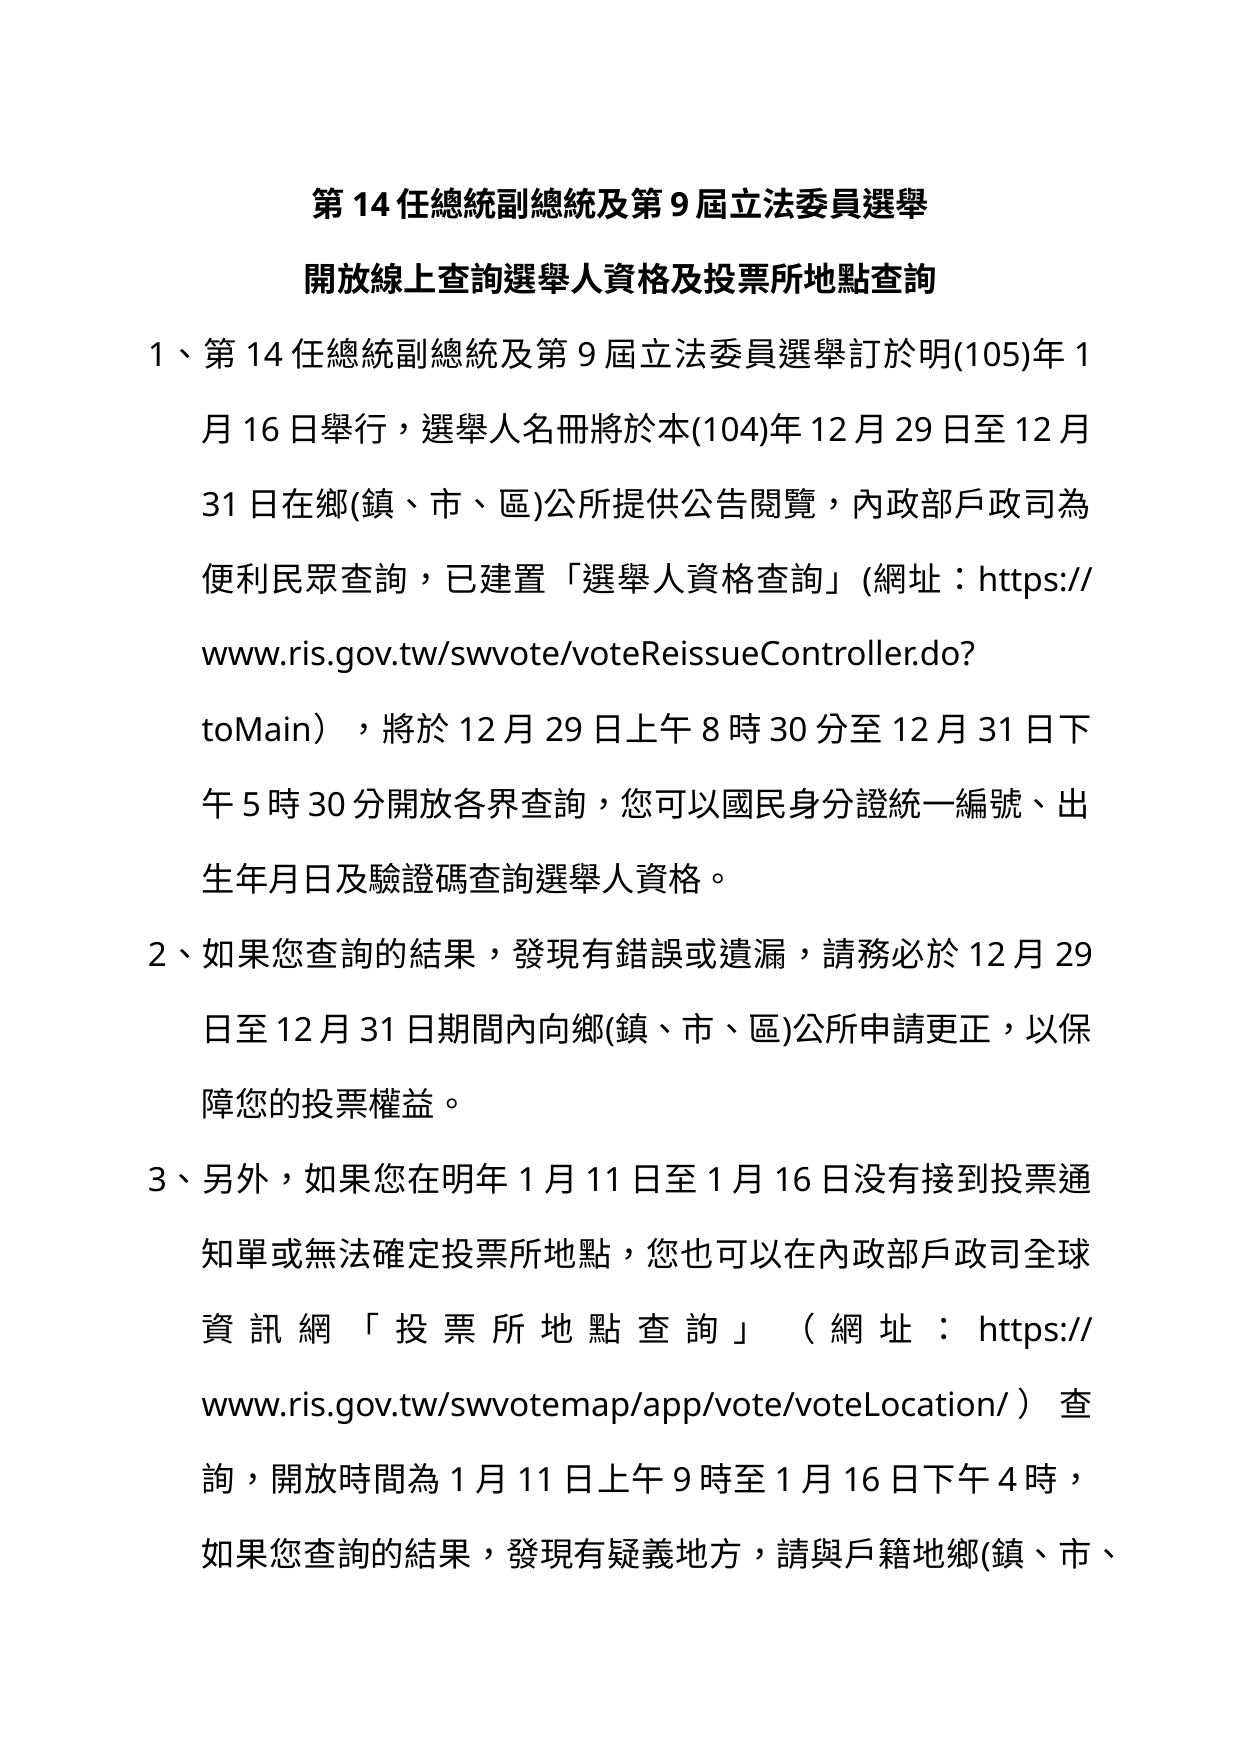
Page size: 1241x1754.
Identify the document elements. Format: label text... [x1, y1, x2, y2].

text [148, 1139, 1093, 1589]
text 第14任總統副總統及第9屆立法委員選舉 [148, 164, 1093, 239]
text 2、如果您查詢的結果，發現有錯誤或遺漏，請務必於12月29日至12月31日期間內向鄉(鎮、市、區)公所申請更正，以保障您的投票權益。 [148, 914, 1093, 1139]
text 開放線上查詢選舉人資格及投票所地點查詢 [148, 239, 1093, 314]
text 1、第14任總統副總統及第9屆立法委員選舉訂於明(105)年1月16日舉行，選舉人名冊將於本(104)年12月29日至12月31日在鄉(鎮、市、區)公所提供公告閱覽，內政部戶政司為便利民眾查詢，已建置「選舉人資格查詢」(網址：https://www.ris.gov.tw/swvote/voteReissueController.do?toMain），將於12月29日上午8時30分至12月31日下午5時30分開放各界查詢，您可以國民身分證統一編號、出生年月日及驗證碼查詢選舉人資格。 [148, 314, 1093, 914]
